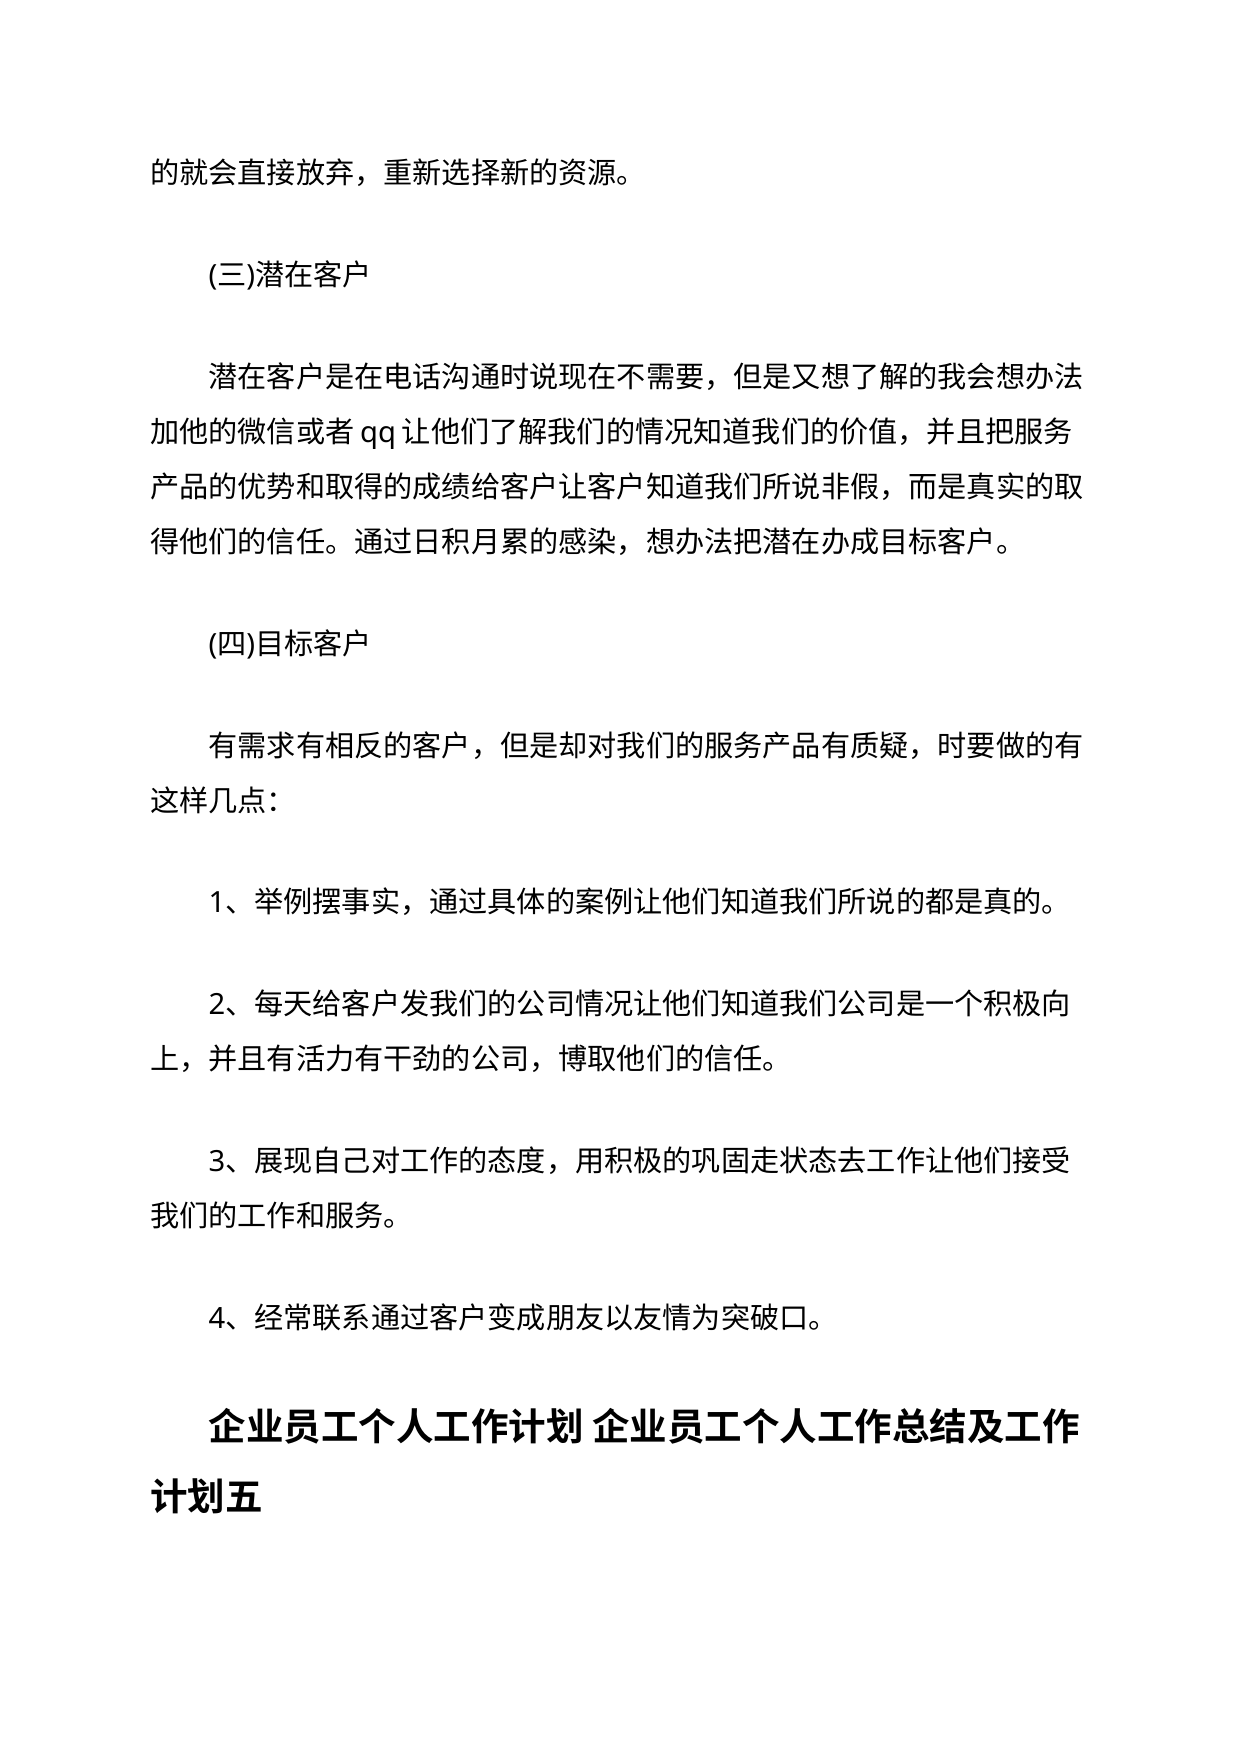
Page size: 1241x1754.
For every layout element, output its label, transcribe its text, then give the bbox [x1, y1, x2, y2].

text (四)目标客户 [150, 620, 1090, 663]
text 3、展现自己对工作的态度，用积极的巩固走状态去工作让他们接受我们的工作和服务。 [150, 1138, 1090, 1235]
text 1、举例摆事实，通过具体的案例让他们知道我们所说的都是真的。 [150, 879, 1090, 921]
text 有需求有相反的客户，但是却对我们的服务产品有质疑，时要做的有这样几点： [150, 722, 1090, 819]
text 企业员工个人工作计划 企业员工个人工作总结及工作计划五 [150, 1396, 1090, 1521]
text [150, 150, 1090, 192]
text (三)潜在客户 [150, 252, 1090, 294]
text 2、每天给客户发我们的公司情况让他们知道我们公司是一个积极向上，并且有活力有干劲的公司，博取他们的信任。 [150, 981, 1090, 1078]
text 潜在客户是在电话沟通时说现在不需要，但是又想了解的我会想办法加他的微信或者qq让他们了解我们的情况知道我们的价值，并且把服务产品的优势和取得的成绩给客户让客户知道我们所说非假，而是真实的取得他们的信任。通过日积月累的感染，想办法把潜在办成目标客户。 [150, 354, 1090, 561]
text 4、经常联系通过客户变成朋友以友情为突破口。 [150, 1294, 1090, 1337]
